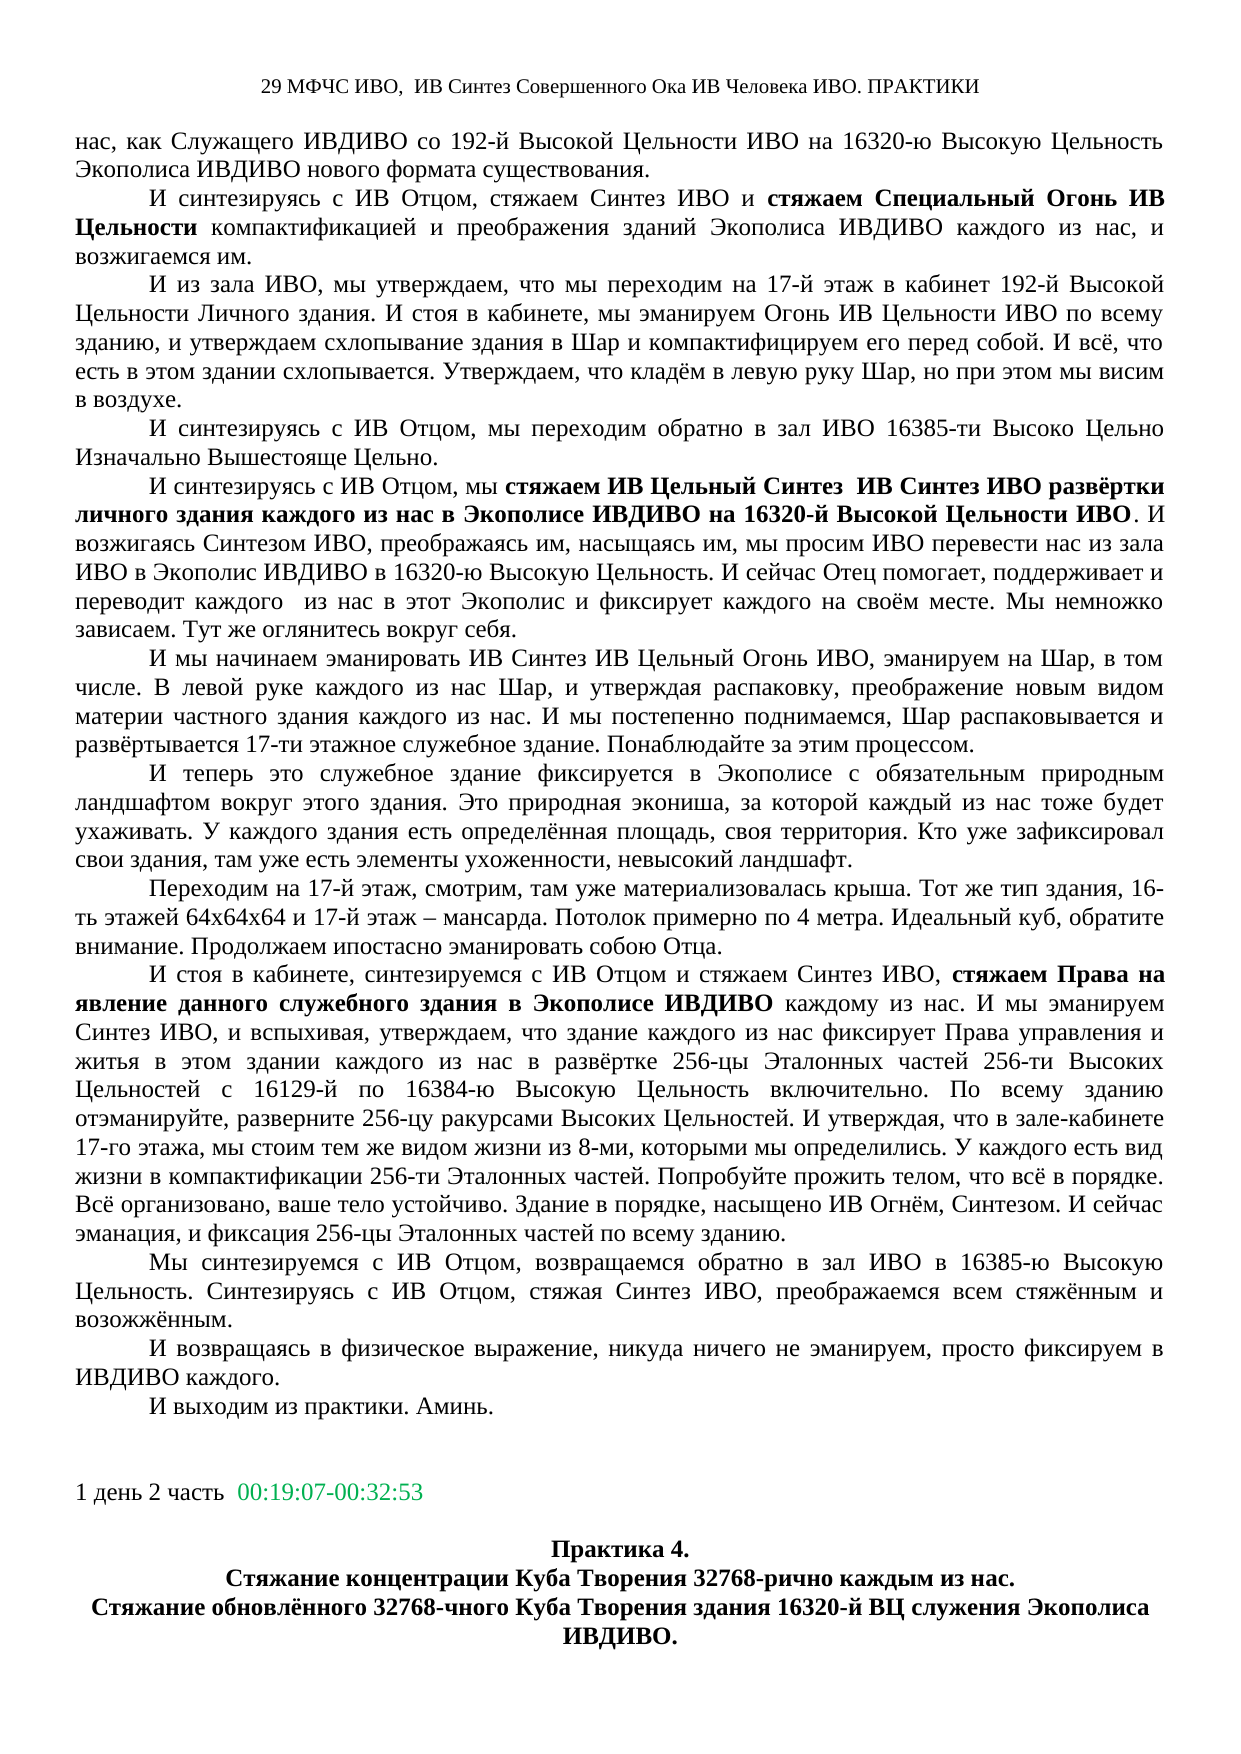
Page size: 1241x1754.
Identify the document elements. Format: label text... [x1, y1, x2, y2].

text И мы начинаем эманировать ИВ Синтез ИВ Цельный Огонь ИВО, эманируем на Шар, в том числе. В левой руке каждого из нас Шар, и утверждая распаковку, преображение новым видом материи частного здания каждого из нас. И мы постепенно поднимаемся, Шар распаковывается и развёртывается 17-ти этажное служебное здание. Понаблюдайте за этим процессом. [75, 643, 1165, 758]
text Стяжание обновлённого 32768-чного Куба Творения здания 16320-й ВЦ служения Экополиса ИВДИВО. [75, 1592, 1165, 1649]
text 1 день 2 часть 00:19:07-00:32:53 [75, 1477, 1165, 1506]
text И возвращаясь в физическое выражение, никуда ничего не эманируем, просто фиксируем в ИВДИВО каждого. [75, 1333, 1165, 1391]
text Переходим на 17-й этаж, смотрим, там уже материализовалась крыша. Тот же тип здания, 16-ть этажей 64х64х64 и 17-й этаж – мансарда. Потолок примерно по 4 метра. Идеальный куб, обратите внимание. Продолжаем ипостасно эманировать собою Отца. [75, 873, 1165, 959]
text И выходим из практики. Аминь. [75, 1391, 1165, 1419]
text И синтезируясь с ИВ Отцом, мы переходим обратно в зал ИВО 16385-ти Высоко Цельно Изначально Вышестояще Цельно. [75, 413, 1165, 471]
text Стяжание концентрации Куба Творения 32768-рично каждым из нас. [75, 1563, 1165, 1592]
text И теперь это служебное здание фиксируется в Экополисе с обязательным природным ландшафтом вокруг этого здания. Это природная экониша, за которой каждый из нас тоже будет ухаживать. У каждого здания есть определённая площадь, своя территория. Кто уже зафиксировал свои здания, там уже есть элементы ухоженности, невысокий ландшафт. [75, 758, 1165, 873]
text Практика 4. [75, 1534, 1165, 1563]
text И стоя в кабинете, синтезируемся с ИВ Отцом и стяжаем Синтез ИВО, стяжаем Права на явление данного служебного здания в Экополисе ИВДИВО каждому из нас. И мы эманируем Синтез ИВО, и вспыхивая, утверждаем, что здание каждого из нас фиксирует Права управления и житья в этом здании каждого из нас в развёртке 256-цы Эталонных частей 256-ти Высоких Цельностей с 16129-й по 16384-ю Высокую Цельность включительно. По всему зданию отэманируйте, разверните 256-цу ракурсами Высоких Цельностей. И утверждая, что в зале-кабинете 17-го этажа, мы стоим тем же видом жизни из 8-ми, которыми мы определились. У каждого есть вид жизни в компактификации 256-ти Эталонных частей. Попробуйте прожить телом, что всё в порядке. Всё организовано, ваше тело устойчиво. Здание в порядке, насыщено ИВ Огнём, Синтезом. И сейчас эманация, и фиксация 256-цы Эталонных частей по всему зданию. [75, 959, 1165, 1247]
text И из зала ИВО, мы утверждаем, что мы переходим на 17-й этаж в кабинет 192-й Высокой Цельности Личного здания. И стоя в кабинете, мы эманируем Огонь ИВ Цельности ИВО по всему зданию, и утверждаем схлопывание здания в Шар и компактифицируем его перед собой. И всё, что есть в этом здании схлопывается. Утверждаем, что кладём в левую руку Шар, но при этом мы висим в воздухе. [75, 269, 1165, 413]
text И синтезируясь с ИВ Отцом, стяжаем Синтез ИВО и стяжаем Специальный Огонь ИВ Цельности компактификацией и преображения зданий Экополиса ИВДИВО каждого из нас, и возжигаемся им. [75, 183, 1165, 269]
text И синтезируясь с ИВ Отцом, мы стяжаем ИВ Цельный Синтез ИВ Синтез ИВО развёртки личного здания каждого из нас в Экополисе ИВДИВО на 16320-й Высокой Цельности ИВО. И возжигаясь Синтезом ИВО, преображаясь им, насыщаясь им, мы просим ИВО перевести нас из зала ИВО в Экополис ИВДИВО в 16320-ю Высокую Цельность. И сейчас Отец помогает, поддерживает и переводит каждого из нас в этот Экополис и фиксирует каждого на своём месте. Мы немножко зависаем. Тут же оглянитесь вокруг себя. [75, 471, 1165, 643]
text Мы синтезируемся с ИВ Отцом, возвращаемся обратно в зал ИВО в 16385-ю Высокую Цельность. Синтезируясь с ИВ Отцом, стяжая Синтез ИВО, преображаемся всем стяжённым и возожжённым. [75, 1247, 1165, 1333]
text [75, 126, 1165, 183]
